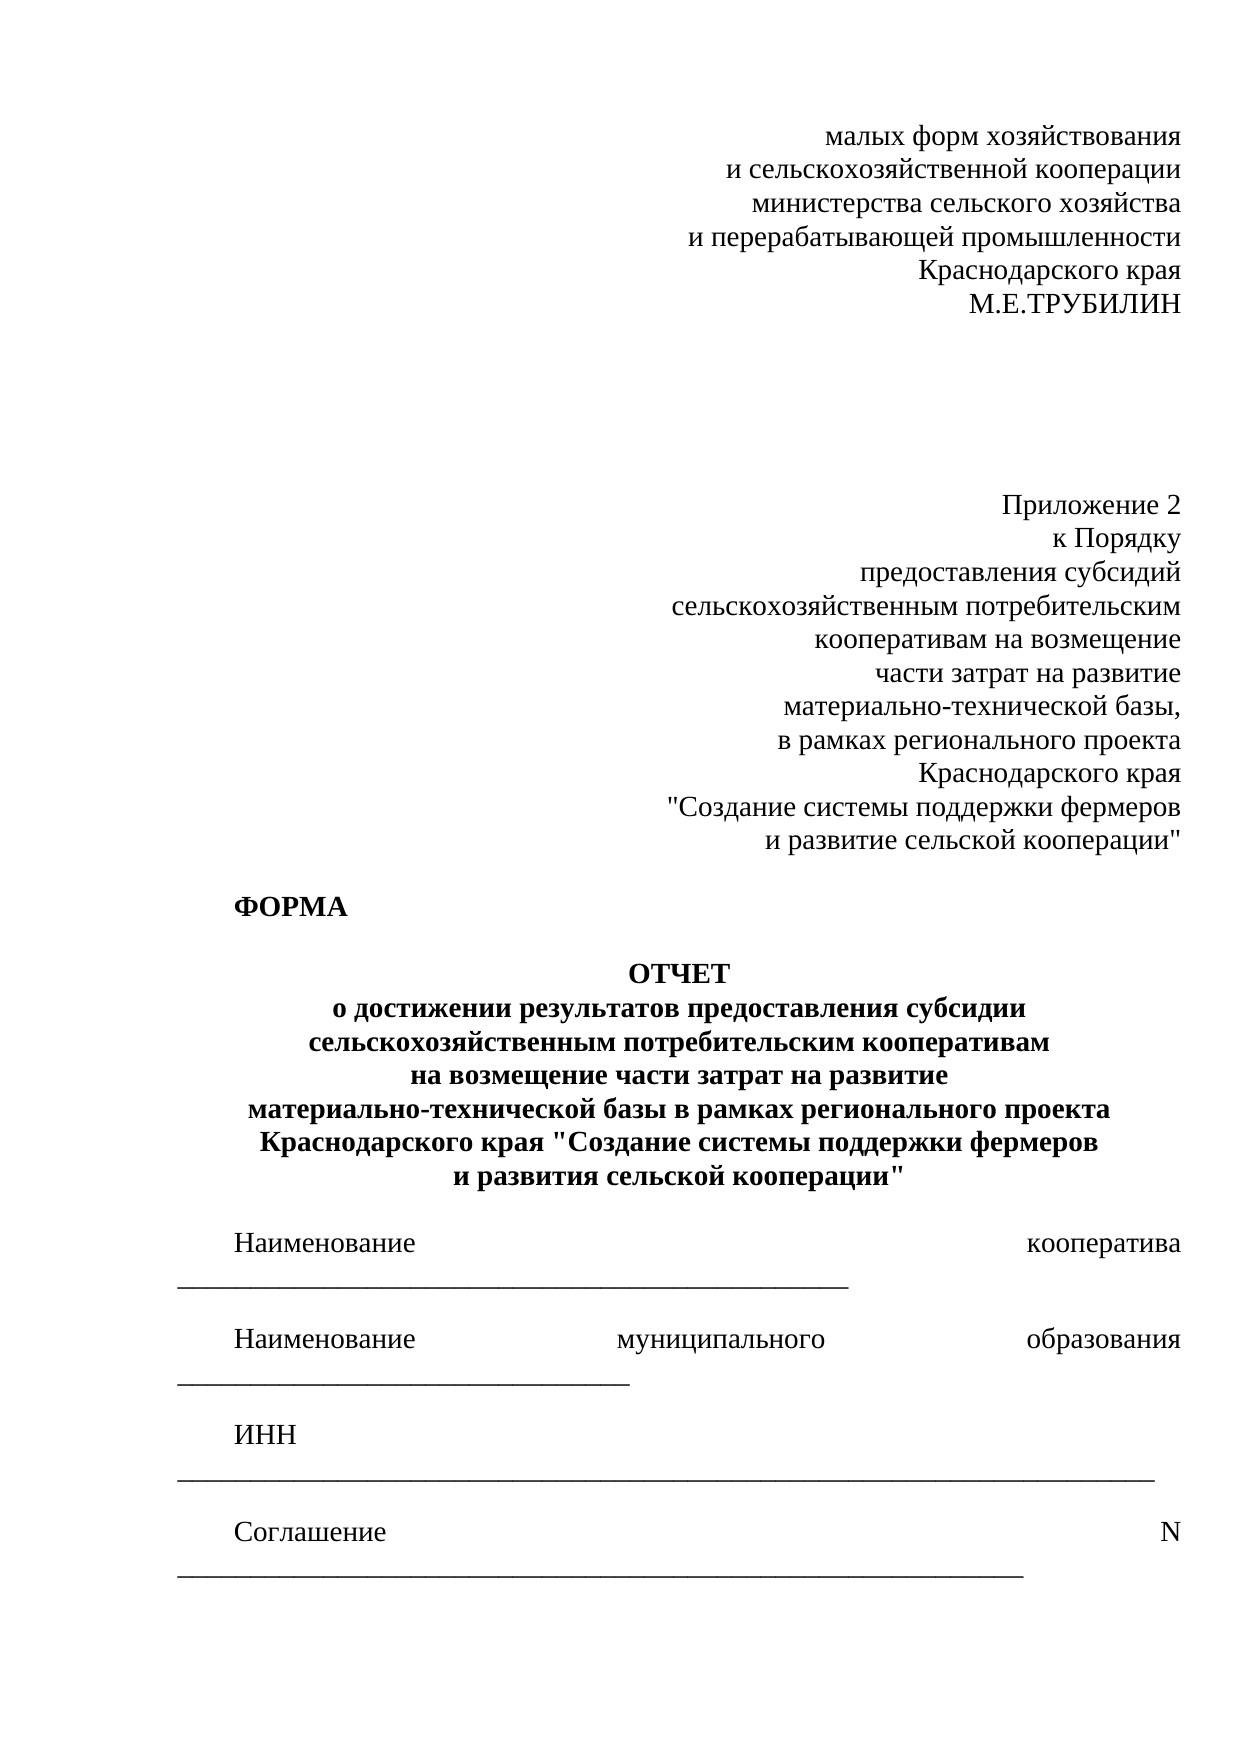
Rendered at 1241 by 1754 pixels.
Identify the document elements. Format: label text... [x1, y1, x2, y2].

text предоставления субсидий [177, 554, 1181, 588]
text ИНН ___________________________________________________________________ [177, 1417, 1181, 1484]
text материально-технической базы, [177, 688, 1181, 722]
text части затрат на развитие [177, 655, 1181, 688]
text Краснодарского края "Создание системы поддержки фермеров [177, 1124, 1181, 1158]
text ОТЧЕТ [177, 957, 1181, 990]
text ФОРМА [177, 889, 1181, 923]
text Наименование муниципального образования _______________________________ [177, 1321, 1181, 1388]
text и сельскохозяйственной кооперации [177, 152, 1181, 185]
text материально-технической базы в рамках регионального проекта [177, 1091, 1181, 1124]
text Приложение 2 [177, 487, 1181, 521]
text на возмещение части затрат на развитие [177, 1057, 1181, 1091]
text Соглашение N __________________________________________________________ [177, 1514, 1181, 1581]
text "Создание системы поддержки фермеров [177, 789, 1181, 822]
text в рамках регионального проекта [177, 722, 1181, 755]
text малых форм хозяйствования [177, 118, 1181, 152]
text к Порядку [177, 521, 1181, 554]
text министерства сельского хозяйства [177, 185, 1181, 219]
text кооперативам на возмещение [177, 621, 1181, 655]
text о достижении результатов предоставления субсидии [177, 990, 1181, 1024]
text Наименование кооператива ______________________________________________ [177, 1225, 1181, 1292]
text сельскохозяйственным потребительским кооперативам [177, 1024, 1181, 1057]
text и развитие сельской кооперации" [177, 822, 1181, 856]
text Краснодарского края [177, 755, 1181, 789]
text и перерабатывающей промышленности [177, 219, 1181, 252]
text сельскохозяйственным потребительским [177, 588, 1181, 621]
text и развития сельской кооперации" [177, 1158, 1181, 1191]
text Краснодарского края [177, 252, 1181, 286]
text М.Е.ТРУБИЛИН [177, 286, 1181, 319]
